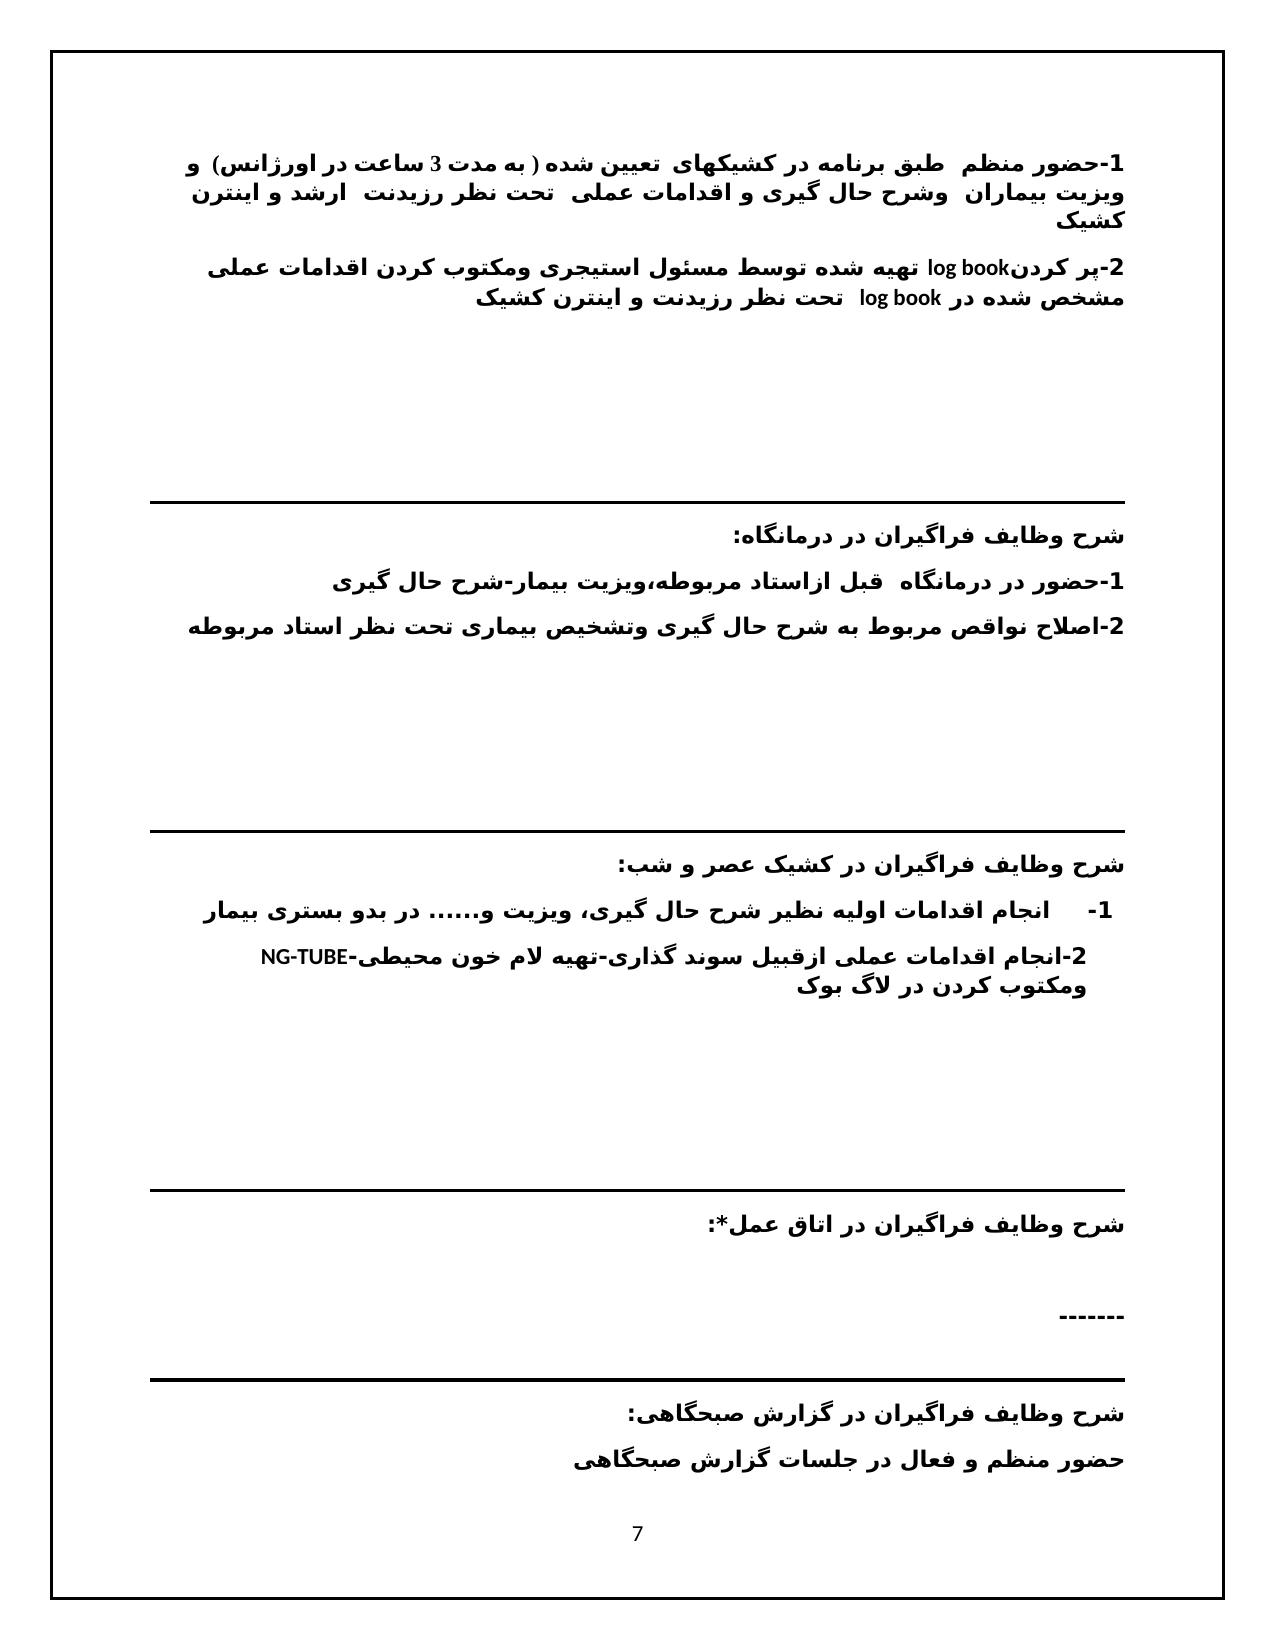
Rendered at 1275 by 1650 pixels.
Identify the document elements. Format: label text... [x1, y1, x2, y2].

text 1-حضور منظم طبق برنامه در کشیکهای تعیین شده ( به مدت 3 ساعت در اورژانس) و ویزیت بیماران وشرح حال گیری و اقدامات عملی تحت نظر رزیدنت ارشد و اینترن کشیک [150, 150, 1125, 234]
text 2-اصلاح نواقص مربوط به شرح حال گیری وتشخیص بیماری تحت نظر استاد مربوطه [150, 613, 1125, 640]
text 2-پر کردنlog book تهیه شده توسط مسئول استیجری ومکتوب کردن اقدامات عملی مشخص شده در log book تحت نظر رزیدنت و اینترن کشیک [150, 253, 1125, 311]
text شرح وظایف فراگیران در اتاق عمل*: [150, 1211, 1125, 1237]
text ------- [150, 1303, 1125, 1330]
text حضور منظم و فعال در جلسات گزارش صبحگاهی [150, 1446, 1125, 1473]
text 2-انجام اقدامات عملی ازقبیل سوند گذاری-تهیه لام خون محیطی-NG-TUBE ومکتوب کردن در لاگ بوک [150, 942, 1087, 999]
text شرح وظایف فراگیران در کشیک عصر و شب: [150, 852, 1125, 878]
text شرح وظایف فراگیران در درمانگاه: [150, 523, 1125, 549]
text شرح وظایف فراگیران در گزارش صبحگاهی: [150, 1401, 1125, 1427]
list انجام اقدامات اولیه نظیر شرح حال گیری، ویزیت و...... در بدو بستری بیمار [150, 897, 1087, 924]
text 1-حضور در درمانگاه قبل ازاستاد مربوطه،ویزیت بیمار-شرح حال گیری [150, 568, 1125, 595]
